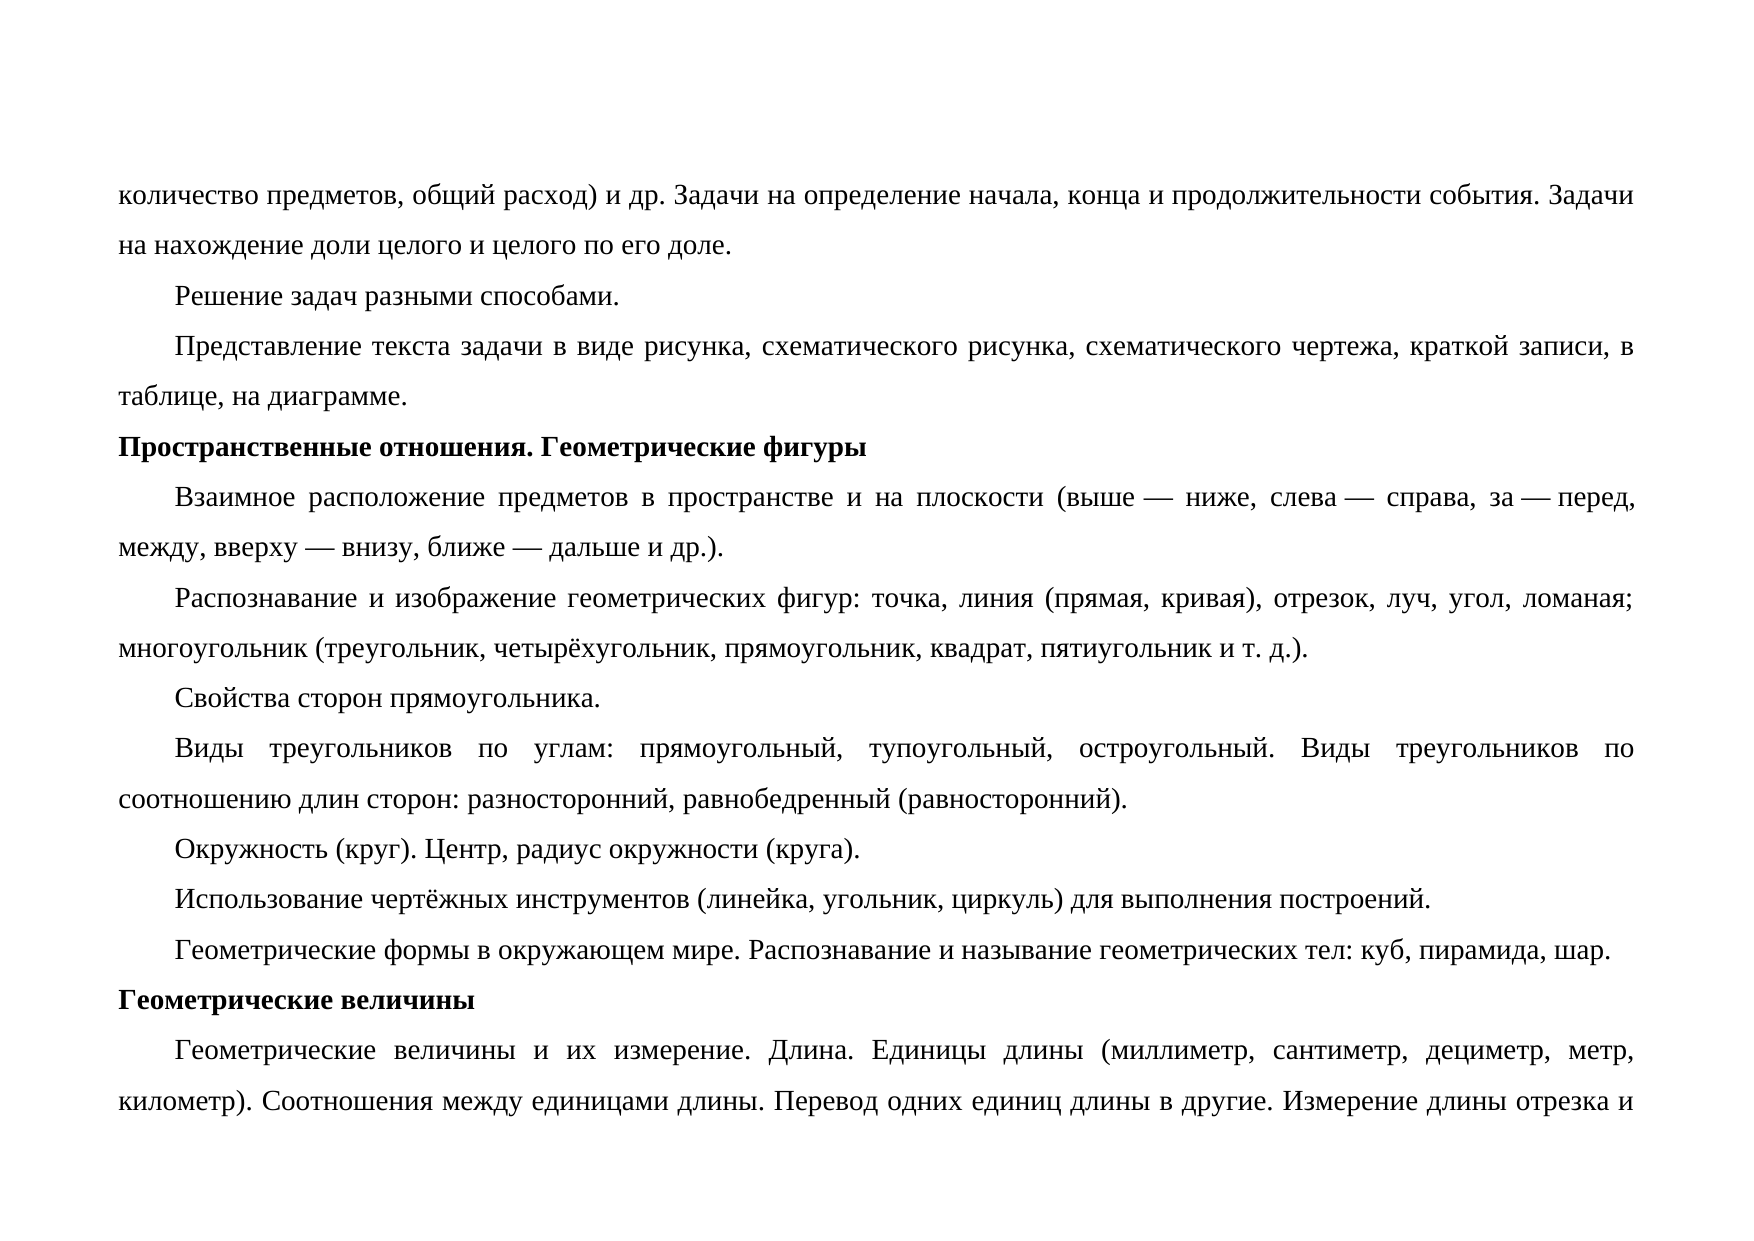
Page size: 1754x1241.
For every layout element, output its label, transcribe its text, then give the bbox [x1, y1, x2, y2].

text Окружность (круг). Центр, радиус окружности (круга). [118, 831, 1636, 865]
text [118, 177, 1636, 261]
text Использование чертёжных инструментов (линейка, угольник, циркуль) для выполнения построений. [118, 882, 1636, 915]
text Распознавание и изображение геометрических фигур: точка, линия (прямая, кривая), отрезок, луч, угол, ломаная; многоугольник (треугольник, четырёхугольник, прямоугольник, квадрат, пятиугольник и т. д.). [118, 580, 1636, 663]
text Геометрические величины [118, 982, 1636, 1016]
text Свойства сторон прямоугольника. [118, 680, 1636, 714]
text Виды треугольников по углам: прямоугольный, тупоугольный, остроугольный. Виды треугольников по соотношению длин сторон: разносторонний, равнобедренный (равносторонний). [118, 731, 1636, 814]
text Пространственные отношения. Геометрические фигуры [118, 429, 1636, 462]
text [118, 1032, 1636, 1116]
text Решение задач разными способами. [118, 278, 1636, 311]
text Взаимное расположение предметов в пространстве и на плоскости (выше — ниже, слева — справа, за — перед, между, вверху — внизу, ближе — дальше и др.). [118, 479, 1636, 563]
text Геометрические формы в окружающем мире. Распознавание и называние геометрических тел: куб, пирамида, шар. [118, 932, 1636, 965]
text Представление текста задачи в виде рисунка, схематического рисунка, схематического чертежа, краткой записи, в таблице, на диаграмме. [118, 328, 1636, 412]
